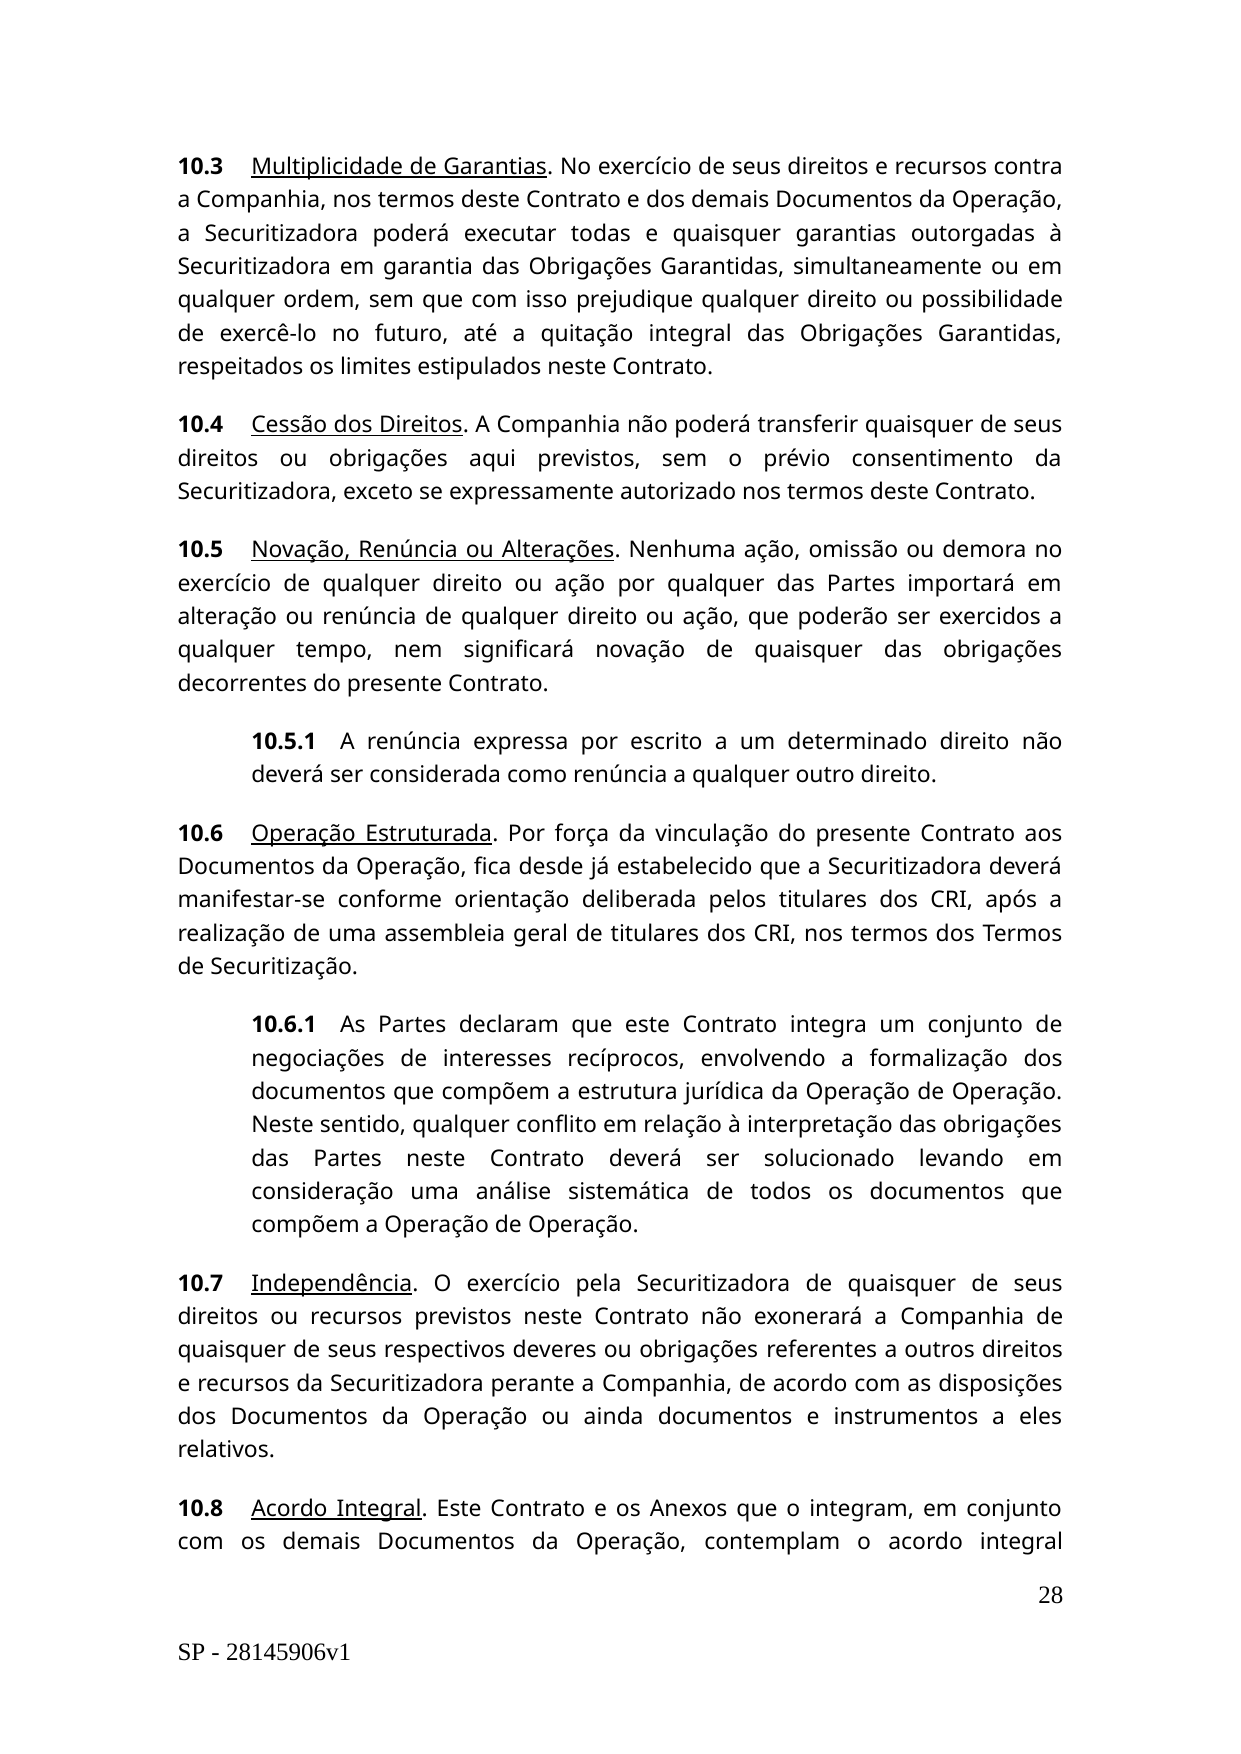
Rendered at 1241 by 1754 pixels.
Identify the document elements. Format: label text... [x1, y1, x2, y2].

list As Partes declaram que este Contrato integra um conjunto de negociações de interesses recíprocos, envolvendo a formalização dos documentos que compõem a estrutura jurídica da Operação de Operação. Neste sentido, qualquer conflito em relação à interpretação das obrigações das Partes neste Contrato deverá ser solucionado levando em consideração uma análise sistemática de todos os documentos que compõem a Operação de Operação. [251, 1006, 1063, 1239]
list A renúncia expressa por escrito a um determinado direito não deverá ser considerada como renúncia a qualquer outro direito. [251, 723, 1063, 789]
list Operação Estruturada. Por força da vinculação do presente Contrato aos Documentos da Operação, fica desde já estabelecido que a Securitizadora deverá manifestar-se conforme orientação deliberada pelos titulares dos CRI, após a realização de uma assembleia geral de titulares dos CRI, nos termos dos Termos de Securitização. [177, 814, 1063, 981]
list Cessão dos Direitos. A Companhia não poderá transferir quaisquer de seus direitos ou obrigações aqui previstos, sem o prévio consentimento da Securitizadora, exceto se expressamente autorizado nos termos deste Contrato. [177, 406, 1063, 506]
list Independência. O exercício pela Securitizadora de quaisquer de seus direitos ou recursos previstos neste Contrato não exonerará a Companhia de quaisquer de seus respectivos deveres ou obrigações referentes a outros direitos e recursos da Securitizadora perante a Companhia, de acordo com as disposições dos Documentos da Operação ou ainda documentos e instrumentos a eles relativos. [177, 1264, 1063, 1464]
list Multiplicidade de Garantias. No exercício de seus direitos e recursos contra a Companhia, nos termos deste Contrato e dos demais Documentos da Operação, a Securitizadora poderá executar todas e quaisquer garantias outorgadas à Securitizadora em garantia das Obrigações Garantidas, simultaneamente ou em qualquer ordem, sem que com isso prejudique qualquer direito ou possibilidade de exercê-lo no futuro, até a quitação integral das Obrigações Garantidas, respeitados os limites estipulados neste Contrato. [177, 148, 1063, 381]
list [177, 1489, 1063, 1556]
list Novação, Renúncia ou Alterações. Nenhuma ação, omissão ou demora no exercício de qualquer direito ou ação por qualquer das Partes importará em alteração ou renúncia de qualquer direito ou ação, que poderão ser exercidos a qualquer tempo, nem significará novação de quaisquer das obrigações decorrentes do presente Contrato. [177, 531, 1063, 698]
